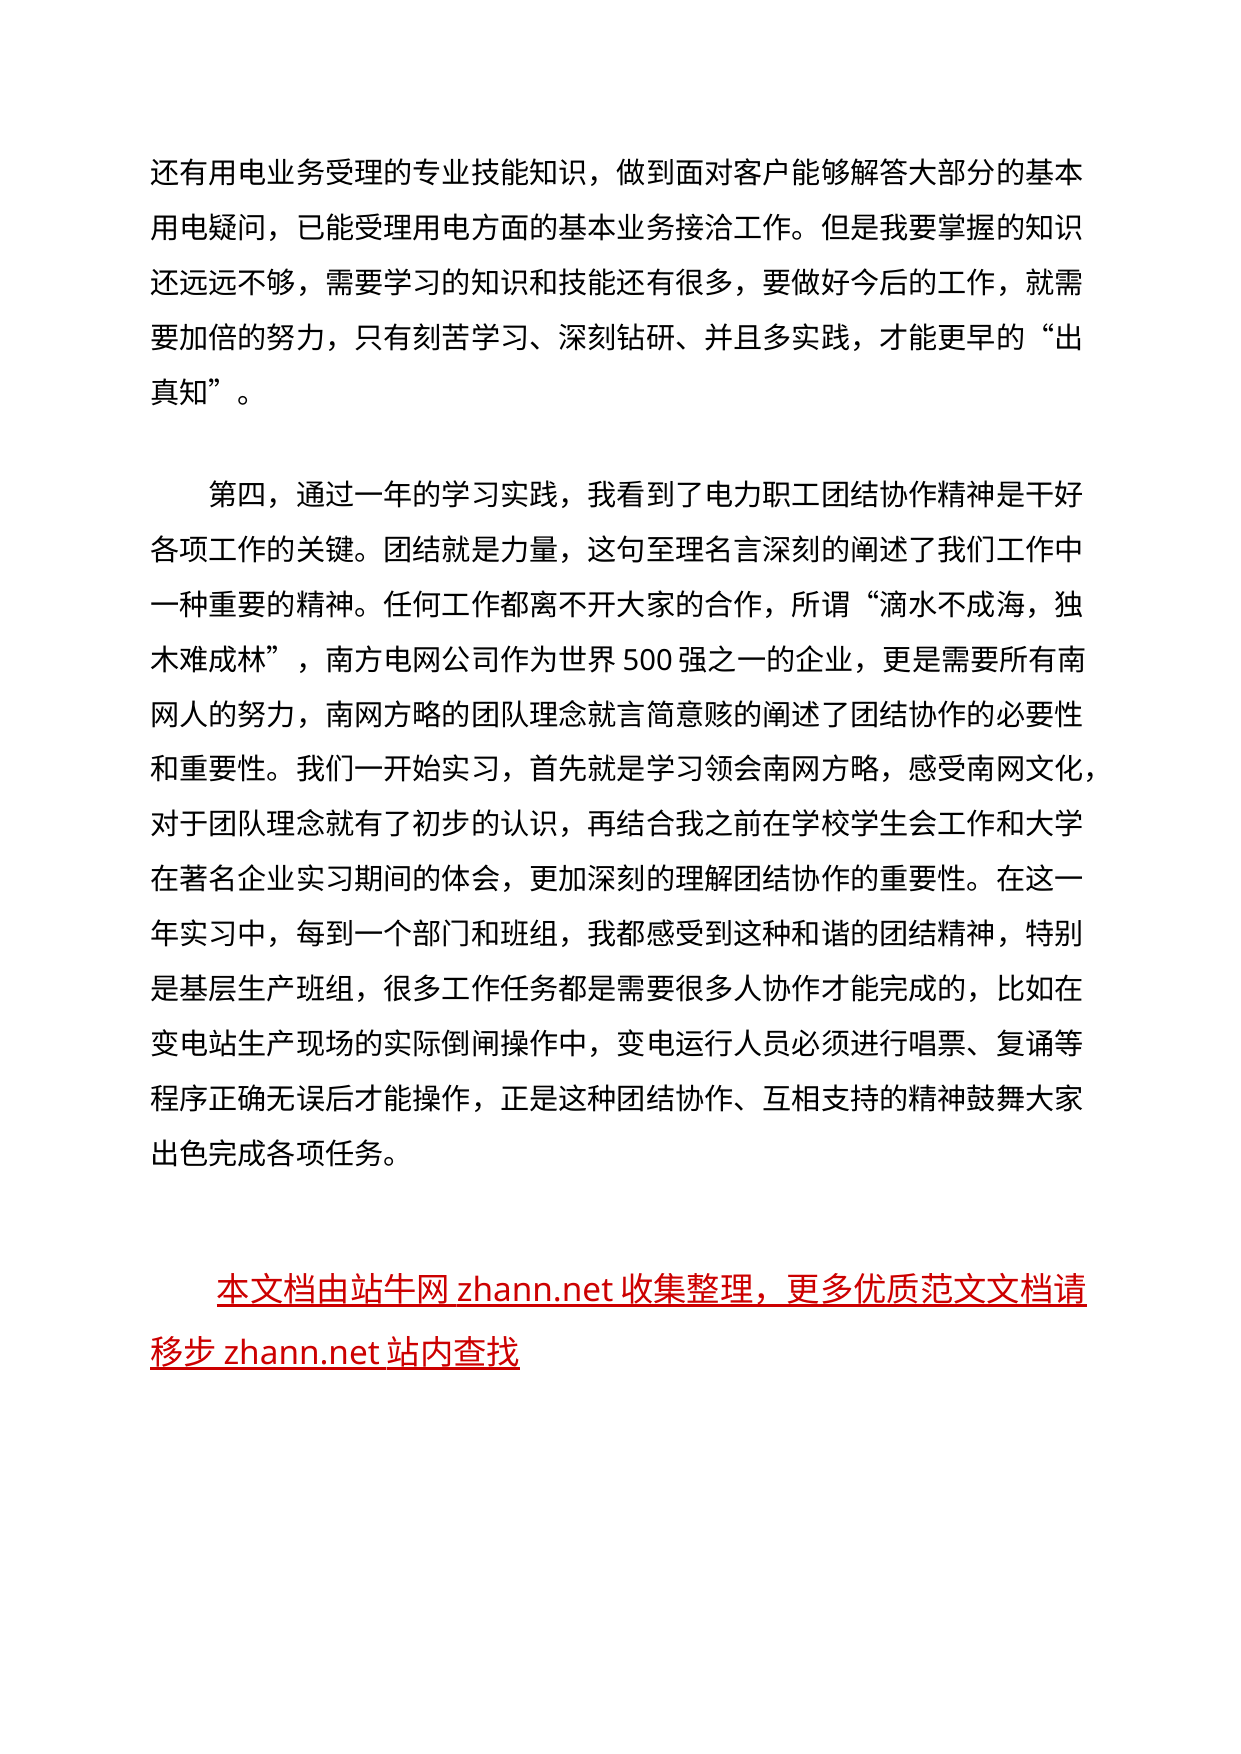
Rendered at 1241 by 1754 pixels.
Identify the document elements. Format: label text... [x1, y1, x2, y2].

text 本文档由站牛网zhann.net收集整理，更多优质范文文档请移步zhann.net站内查找 [150, 1263, 1090, 1374]
text 第四，通过一年的学习实践，我看到了电力职工团结协作精神是干好各项工作的关键。团结就是力量，这句至理名言深刻的阐述了我们工作中一种重要的精神。任何工作都离不开大家的合作，所谓“滴水不成海，独木难成林”，南方电网公司作为世界500强之一的企业，更是需要所有南网人的努力，南网方略的团队理念就言简意赅的阐述了团结协作的必要性和重要性。我们一开始实习，首先就是学习领会南网方略，感受南网文化，对于团队理念就有了初步的认识，再结合我之前在学校学生会工作和大学在著名企业实习期间的体会，更加深刻的理解团结协作的重要性。在这一年实习中，每到一个部门和班组，我都感受到这种和谐的团结精神，特别是基层生产班组，很多工作任务都是需要很多人协作才能完成的，比如在变电站生产现场的实际倒闸操作中，变电运行人员必须进行唱票、复诵等程序正确无误后才能操作，正是这种团结协作、互相支持的精神鼓舞大家出色完成各项任务。 [150, 471, 1090, 1172]
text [150, 150, 1090, 412]
